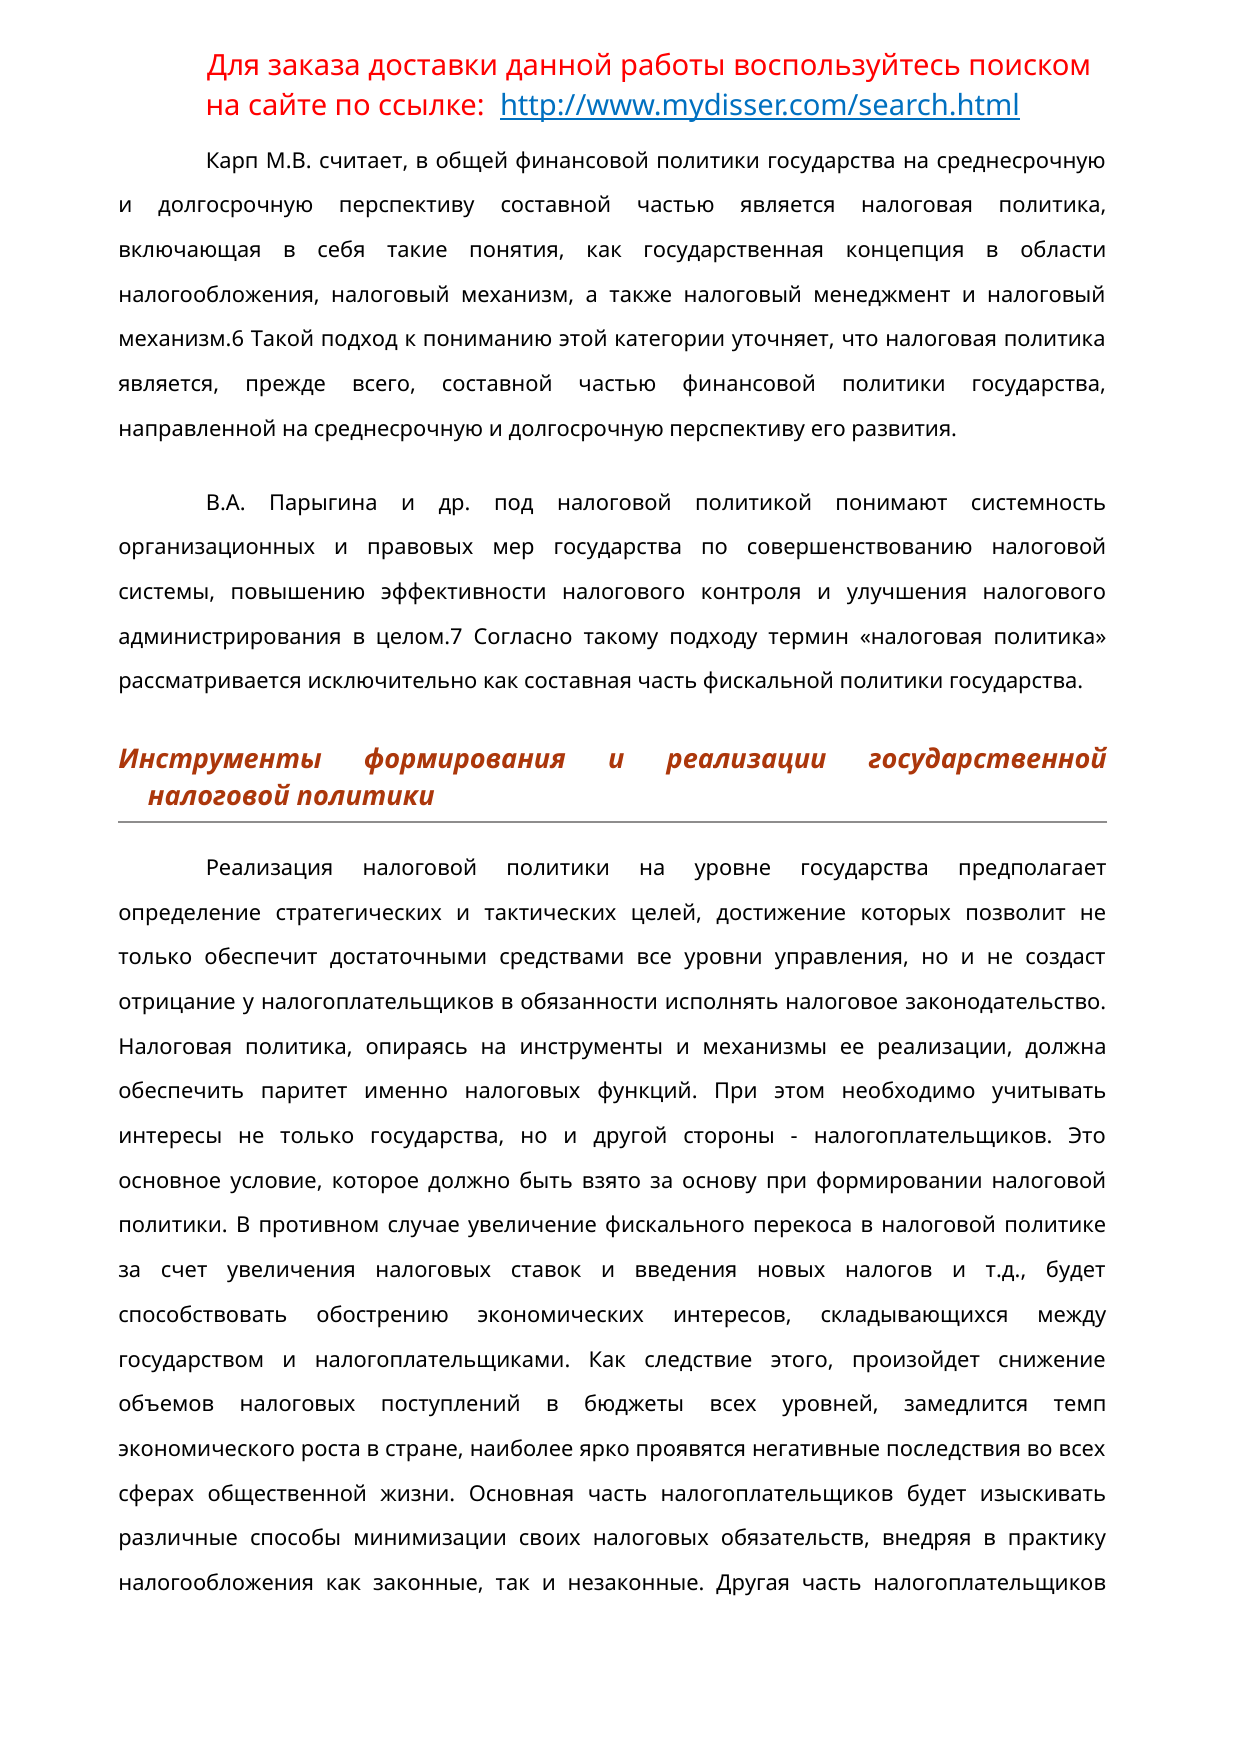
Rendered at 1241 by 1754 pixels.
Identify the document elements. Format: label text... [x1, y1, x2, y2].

text Карп М.В. считает, в общей финансовой политики государства на среднесрочную и долгосрочную перспективу составной частью является налоговая политика, включающая в себя такие понятия, как государственная концепция в области налогообложения, налоговый механизм, а также налоговый менеджмент и налоговый механизм.6 Такой подход к пониманию этой категории уточняет, что налоговая политика является, прежде всего, составной частью финансовой политики государства, направленной на среднесрочную и долгосрочную перспективу его развития. [118, 144, 1107, 442]
text В.А. Парыгина и др. под налоговой политикой понимают системность организационных и правовых мер государства по совершенствованию налоговой системы, повышению эффективности налогового контроля и улучшения налогового администрирования в целом.7 Согласно такому подходу термин «налоговая политика» рассматривается исключительно как составная часть фискальной политики государства. [118, 487, 1107, 695]
subtitle Инструменты формирования и реализации государственной налоговой политики [118, 739, 1107, 821]
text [118, 852, 1107, 1597]
